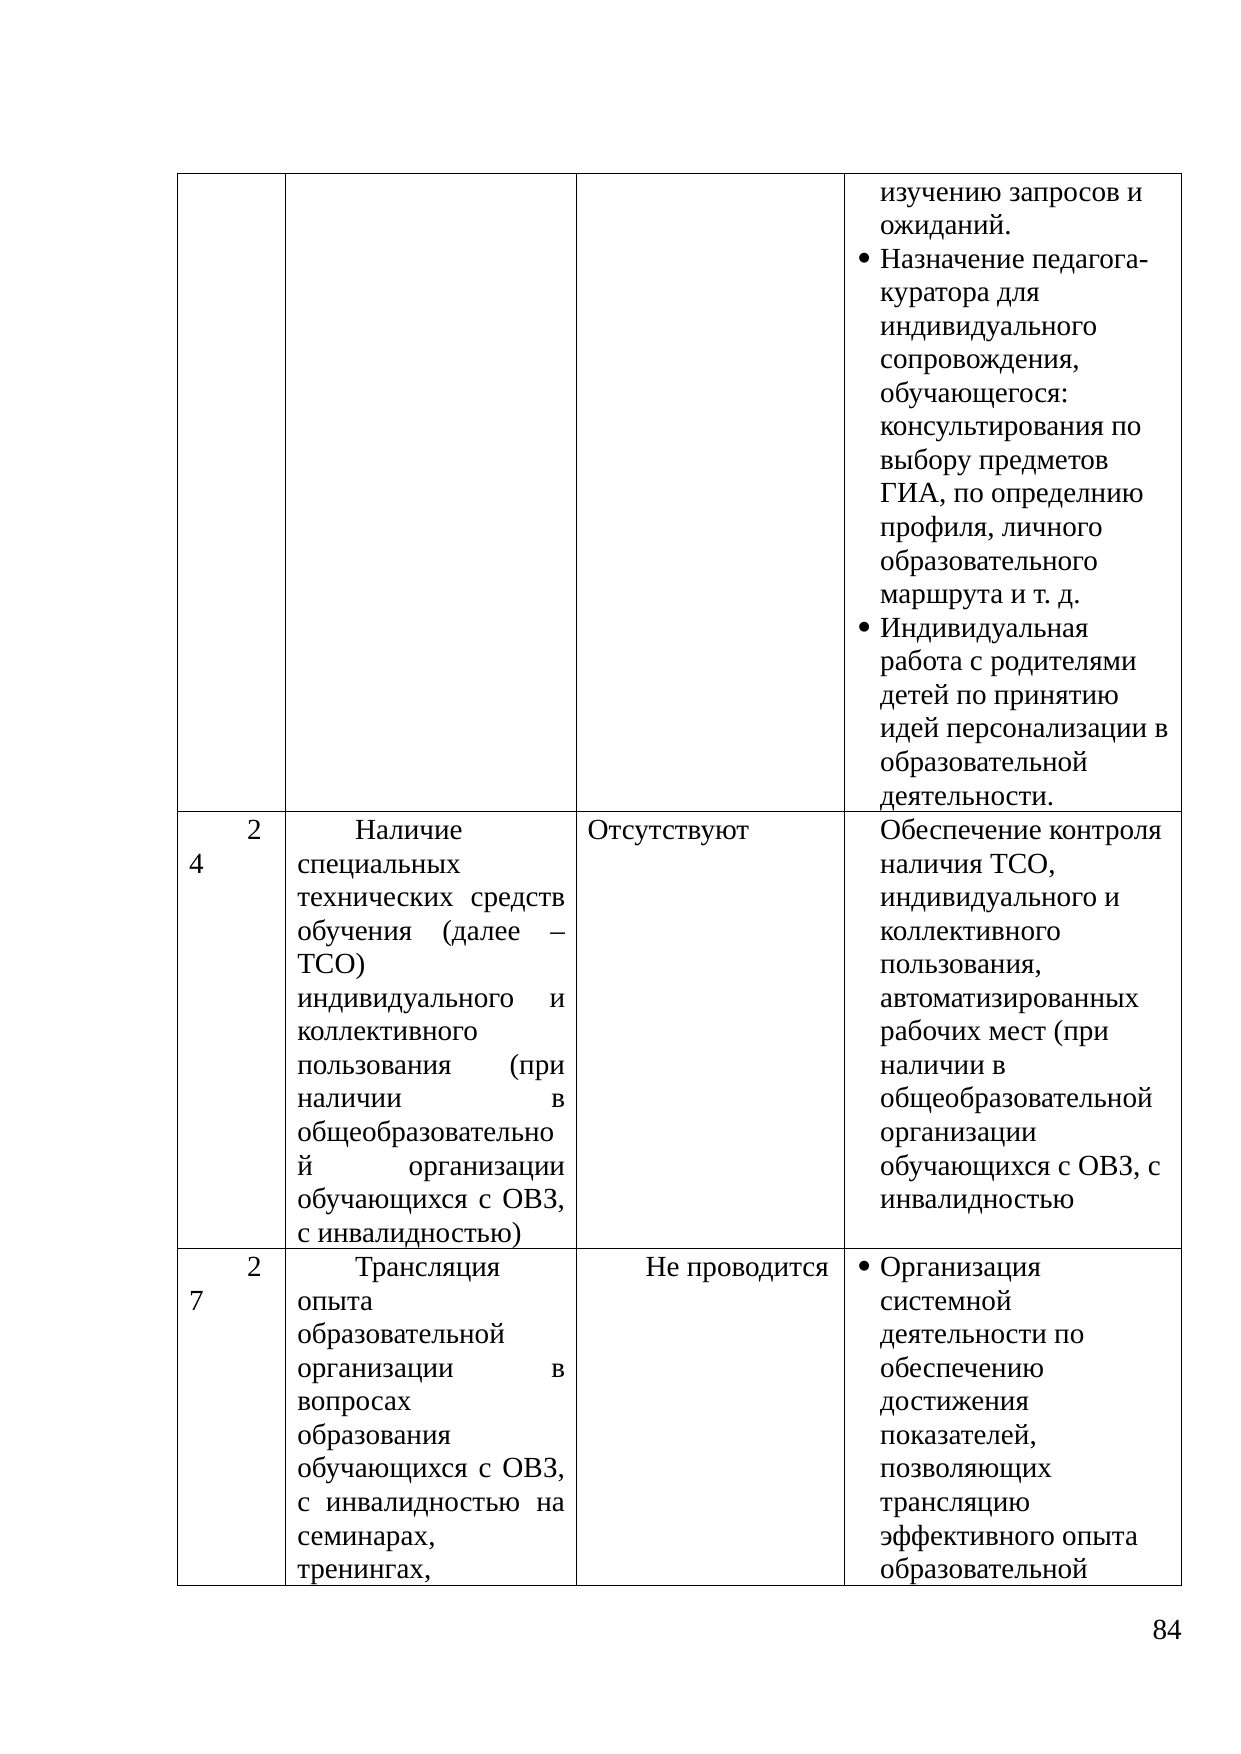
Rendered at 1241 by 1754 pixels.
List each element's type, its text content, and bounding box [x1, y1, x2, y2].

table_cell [845, 174, 1181, 811]
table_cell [286, 174, 576, 811]
table_cell 24 [178, 812, 285, 1248]
table_cell Обеспечение контроля наличия ТСО, индивидуального и коллективного пользования, автоматизированных рабочих мест (при наличии в общеобразовательной организации обучающихся с ОВЗ, с инвалидностью [845, 812, 1181, 1248]
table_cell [286, 1249, 576, 1585]
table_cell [577, 174, 844, 811]
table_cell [845, 1249, 1181, 1585]
table_cell Отсутствуют [577, 812, 844, 1248]
table_cell Наличие специальных технических средств обучения (далее ‒ТСО) индивидуального и коллективного пользования (при наличии в общеобразовательной организации обучающихся с ОВЗ, с инвалидностью) [286, 812, 576, 1248]
table_cell 27 [178, 1249, 285, 1585]
table_cell 6 [178, 174, 285, 811]
table_cell Не проводится [577, 1249, 844, 1585]
